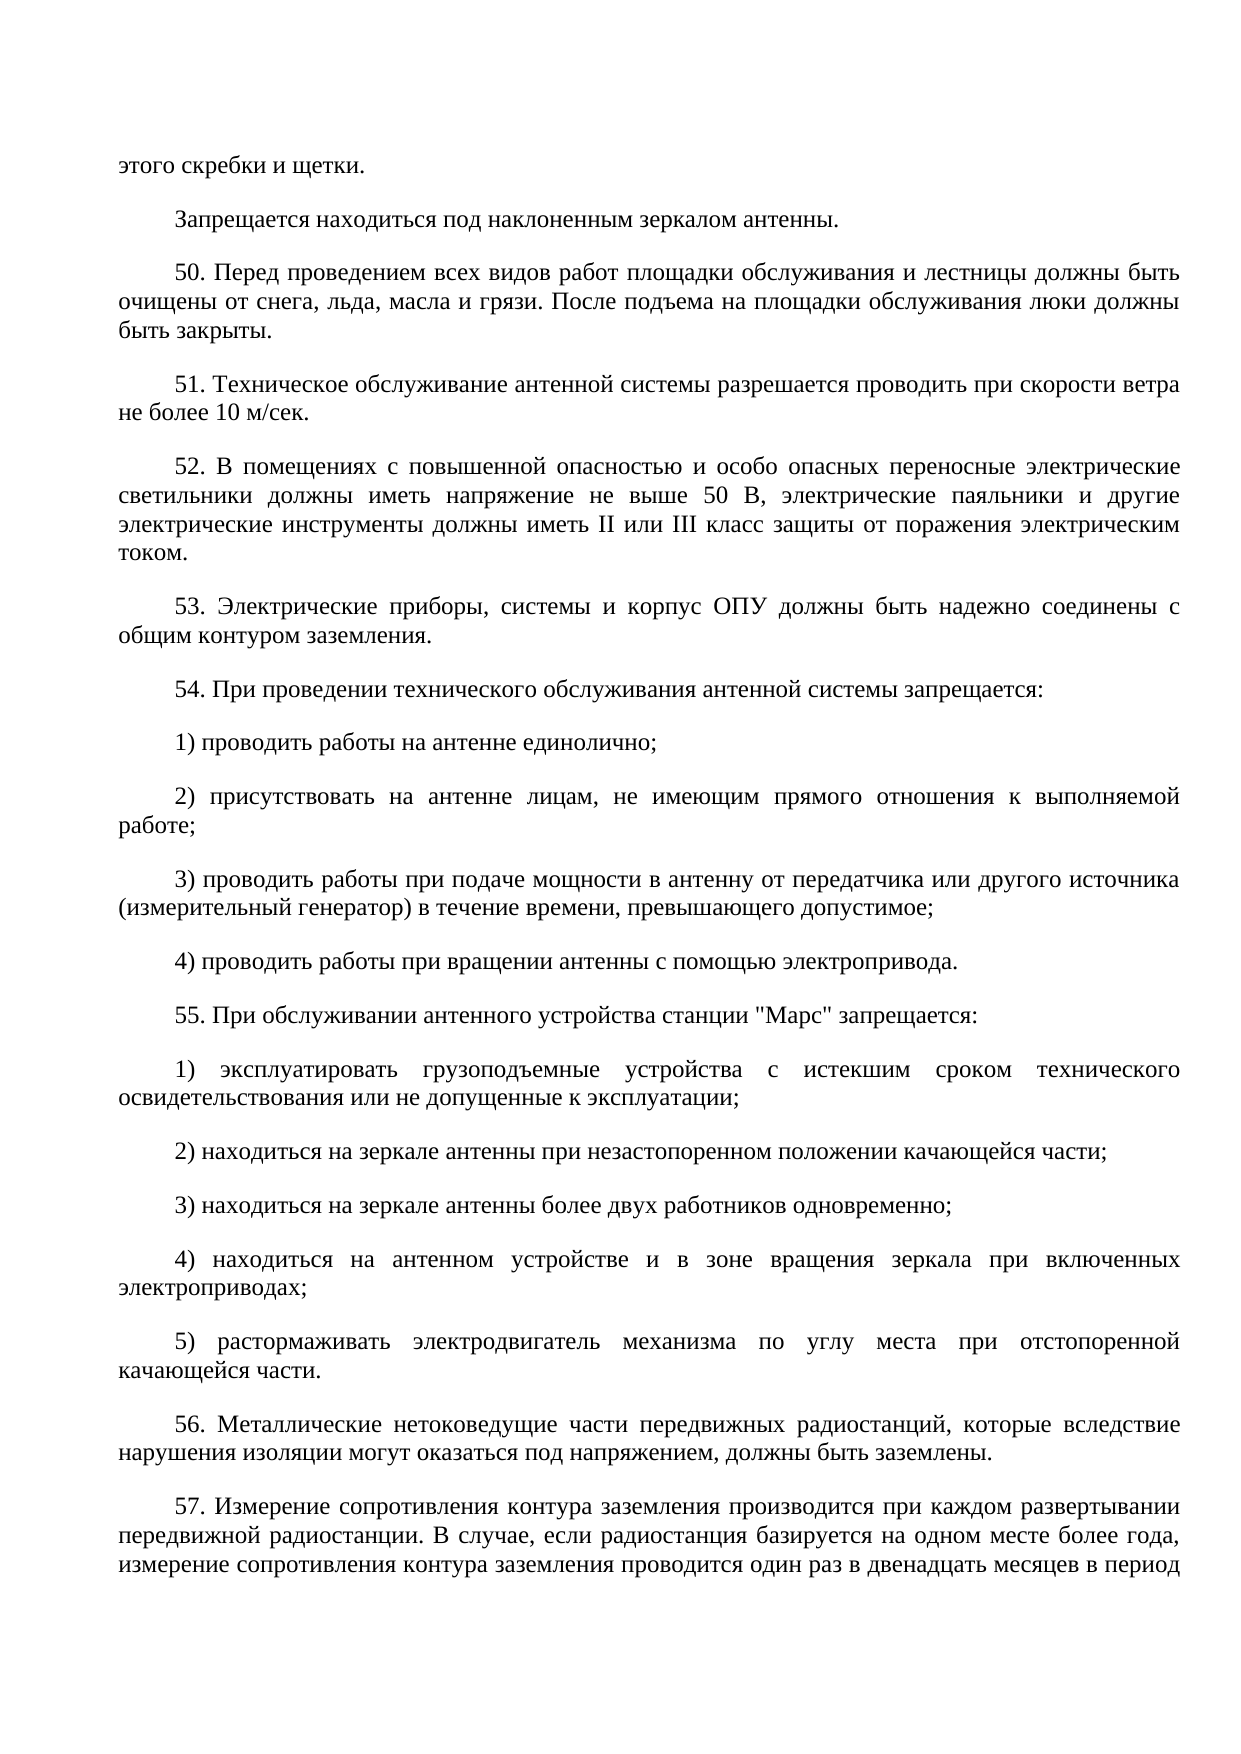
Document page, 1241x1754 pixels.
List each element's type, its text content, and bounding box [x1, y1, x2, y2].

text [118, 150, 1181, 179]
text 5) растормаживать электродвигатель механизма по углу места при отстопоренной качающейся части. [118, 1326, 1181, 1384]
text 4) находиться на антенном устройстве и в зоне вращения зеркала при включенных электроприводах; [118, 1244, 1181, 1301]
text 3) находиться на зеркале антенны более двух работников одновременно; [118, 1190, 1181, 1219]
text 1) проводить работы на антенне единолично; [118, 727, 1181, 756]
text 2) присутствовать на антенне лицам, не имеющим прямого отношения к выполняемой работе; [118, 781, 1181, 839]
text 53. Электрические приборы, системы и корпус ОПУ должны быть надежно соединены с общим контуром заземления. [118, 591, 1181, 649]
text Запрещается находиться под наклоненным зеркалом антенны. [118, 204, 1181, 232]
text 3) проводить работы при подаче мощности в антенну от передатчика или другого источника (измерительный генератор) в течение времени, превышающего допустимое; [118, 864, 1181, 921]
text 55. При обслуживании антенного устройства станции "Марс" запрещается: [118, 1000, 1181, 1029]
text 51. Техническое обслуживание антенной системы разрешается проводить при скорости ветра не более 10 м/сек. [118, 369, 1181, 426]
text 54. При проведении технического обслуживания антенной системы запрещается: [118, 674, 1181, 702]
text 50. Перед проведением всех видов работ площадки обслуживания и лестницы должны быть очищены от снега, льда, масла и грязи. После подъема на площадки обслуживания люки должны быть закрыты. [118, 257, 1181, 344]
text 52. В помещениях с повышенной опасностью и особо опасных переносные электрические светильники должны иметь напряжение не выше 50 В, электрические паяльники и другие электрические инструменты должны иметь II или III класс защиты от поражения электрическим током. [118, 451, 1181, 566]
text 2) находиться на зеркале антенны при незастопоренном положении качающейся части; [118, 1136, 1181, 1165]
text 1) эксплуатировать грузоподъемные устройства с истекшим сроком технического освидетельствования или не допущенные к эксплуатации; [118, 1054, 1181, 1111]
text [118, 1491, 1181, 1577]
text 4) проводить работы при вращении антенны с помощью электропривода. [118, 946, 1181, 975]
text 56. Металлические нетоковедущие части передвижных радиостанций, которые вследствие нарушения изоляции могут оказаться под напряжением, должны быть заземлены. [118, 1409, 1181, 1466]
